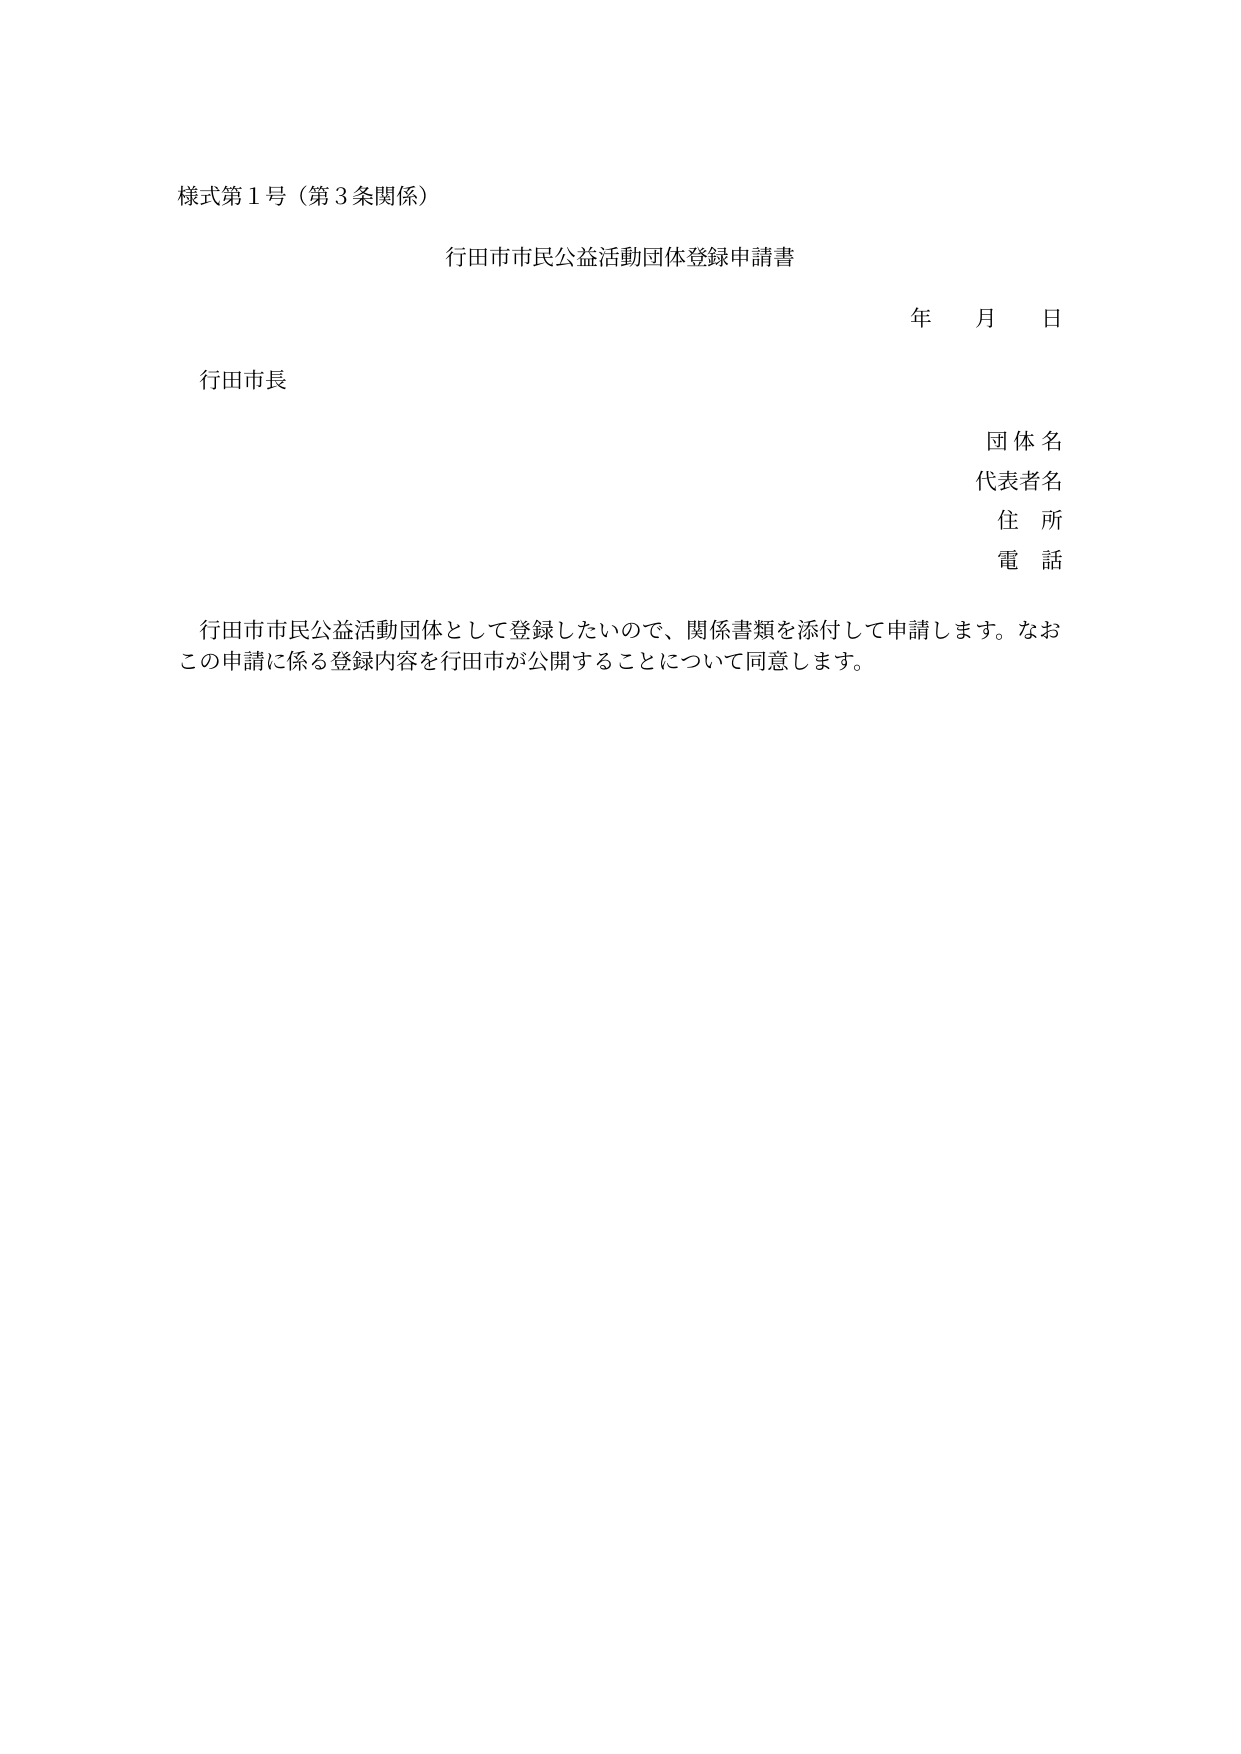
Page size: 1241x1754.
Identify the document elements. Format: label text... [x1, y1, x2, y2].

text 代表者名 [177, 464, 1063, 495]
text 電話 [177, 543, 1063, 575]
text 団体名 [177, 424, 1063, 456]
text 行田市市民公益活動団体として登録したいので、関係書類を添付して申請します。なお、この申請に係る登録内容を行田市が公開することについて同意します。 [177, 613, 1063, 676]
text 様式第１号（第３条関係） [177, 179, 1063, 211]
text 行田市長 [177, 363, 1063, 394]
text 年 月 日 [177, 302, 1063, 333]
text 住所 [177, 504, 1063, 535]
text 行田市市民公益活動団体登録申請書 [177, 240, 1063, 272]
